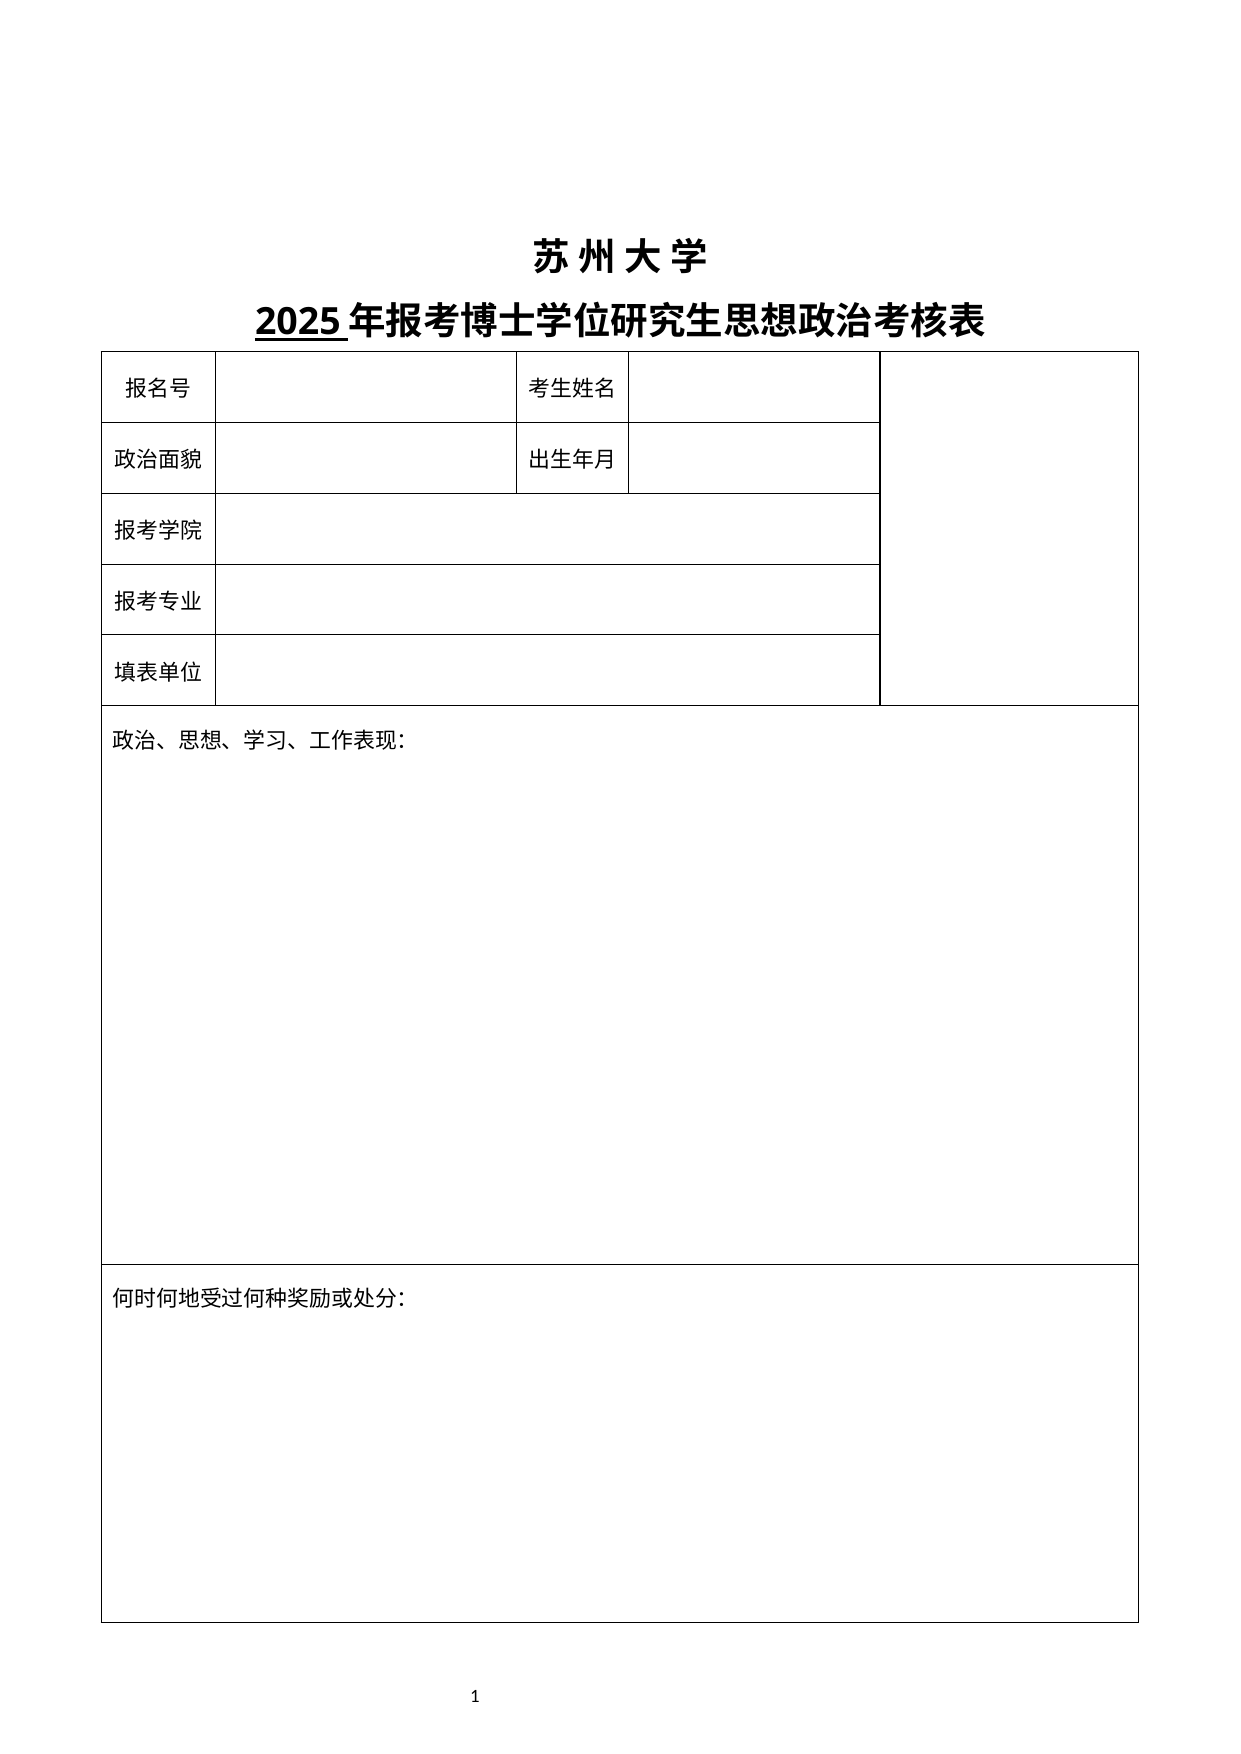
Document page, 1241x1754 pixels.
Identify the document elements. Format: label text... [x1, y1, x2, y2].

table_header 报名号 [102, 352, 215, 422]
table_cell [216, 494, 879, 563]
table_cell [216, 423, 516, 493]
table_cell 填表单位 [102, 635, 215, 705]
text 2025年报考博士学位研究生思想政治考核表 [112, 286, 1128, 351]
table_cell [216, 635, 879, 705]
text 苏 州 大 学 [112, 221, 1128, 286]
table_cell 报考学院 [102, 494, 215, 563]
table_header 考生姓名 [517, 352, 628, 422]
table_cell 政治、思想、学习、工作表现： [102, 706, 1138, 1263]
table_cell 出生年月 [517, 423, 628, 493]
table_header [216, 352, 516, 422]
table_cell 何时何地受过何种奖励或处分： [102, 1265, 1138, 1622]
table_cell 报考专业 [102, 565, 215, 634]
table_cell [629, 423, 879, 493]
table_header [629, 352, 879, 422]
table_cell [216, 565, 879, 634]
table_cell 政治面貌 [102, 423, 215, 493]
table_header [881, 352, 1138, 705]
